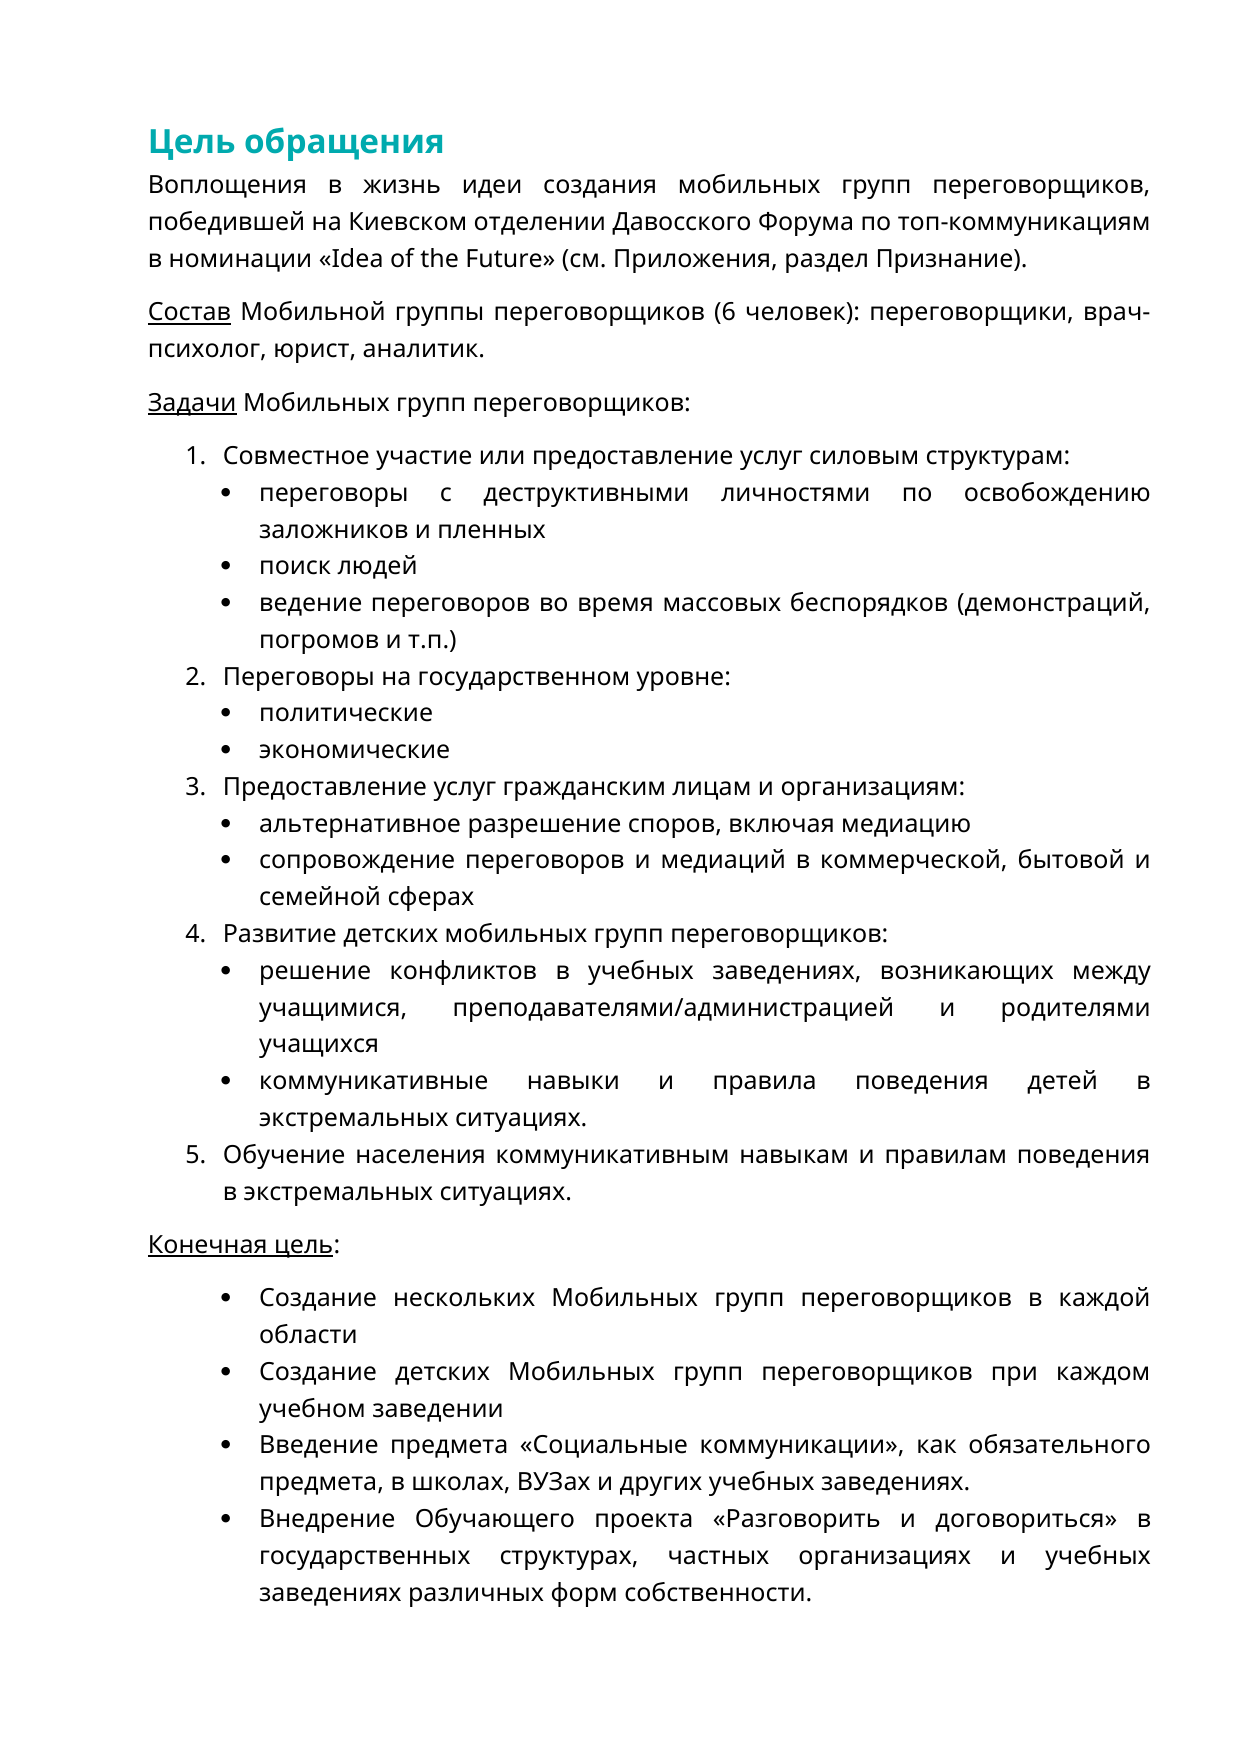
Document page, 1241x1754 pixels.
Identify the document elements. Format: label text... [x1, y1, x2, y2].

list поиск людей [221, 548, 1152, 582]
text Воплощения в жизнь идеи создания мобильных групп переговорщиков, победившей на Киевском отделении Давосского Форума по топ-коммуникациям в номинации «Idea of the Future» (см. Приложения, раздел Признание). [148, 167, 1152, 275]
text Состав Мобильной группы переговорщиков (6 человек): переговорщики, врач-психолог, юрист, аналитик. [148, 294, 1152, 365]
list Развитие детских мобильных групп переговорщиков: [185, 916, 1152, 950]
list Создание детских Мобильных групп переговорщиков при каждом учебном заведении [221, 1353, 1152, 1424]
list альтернативное разрешение споров, включая медиацию [221, 805, 1152, 839]
list Переговоры на государственном уровне: [185, 658, 1152, 692]
list Совместное участие или предоставление услуг силовым структурам: [185, 438, 1152, 472]
list Предоставление услуг гражданским лицам и организациям: [185, 769, 1152, 803]
list Введение предмета «Социальные коммуникации», как обязательного предмета, в школах, ВУЗах и других учебных заведениях. [221, 1427, 1152, 1498]
text Задачи Мобильных групп переговорщиков: [148, 384, 1152, 418]
list Создание нескольких Мобильных групп переговорщиков в каждой области [221, 1280, 1152, 1351]
list решение конфликтов в учебных заведениях, возникающих между учащимися, преподавателями/администрацией и родителями учащихся [221, 952, 1152, 1060]
list переговоры с деструктивными личностями по освобождению заложников и пленных [221, 474, 1152, 545]
text Конечная цель: [148, 1227, 1152, 1261]
list сопровождение переговоров и медиаций в коммерческой, бытовой и семейной сферах [221, 842, 1152, 913]
list ведение переговоров во время массовых беспорядков (демонстраций, погромов и т.п.) [221, 585, 1152, 656]
list Внедрение Обучающего проекта «Разговорить и договориться» в государственных структурах, частных организациях и учебных заведениях различных форм собственности. [221, 1501, 1152, 1608]
list Обучение населения коммуникативным навыкам и правилам поведения в экстремальных ситуациях. [185, 1136, 1152, 1207]
list коммуникативные навыки и правила поведения детей в экстремальных ситуациях. [221, 1063, 1152, 1134]
list экономические [221, 732, 1152, 766]
list политические [221, 695, 1152, 729]
subtitle Цель обращения [148, 118, 1152, 163]
